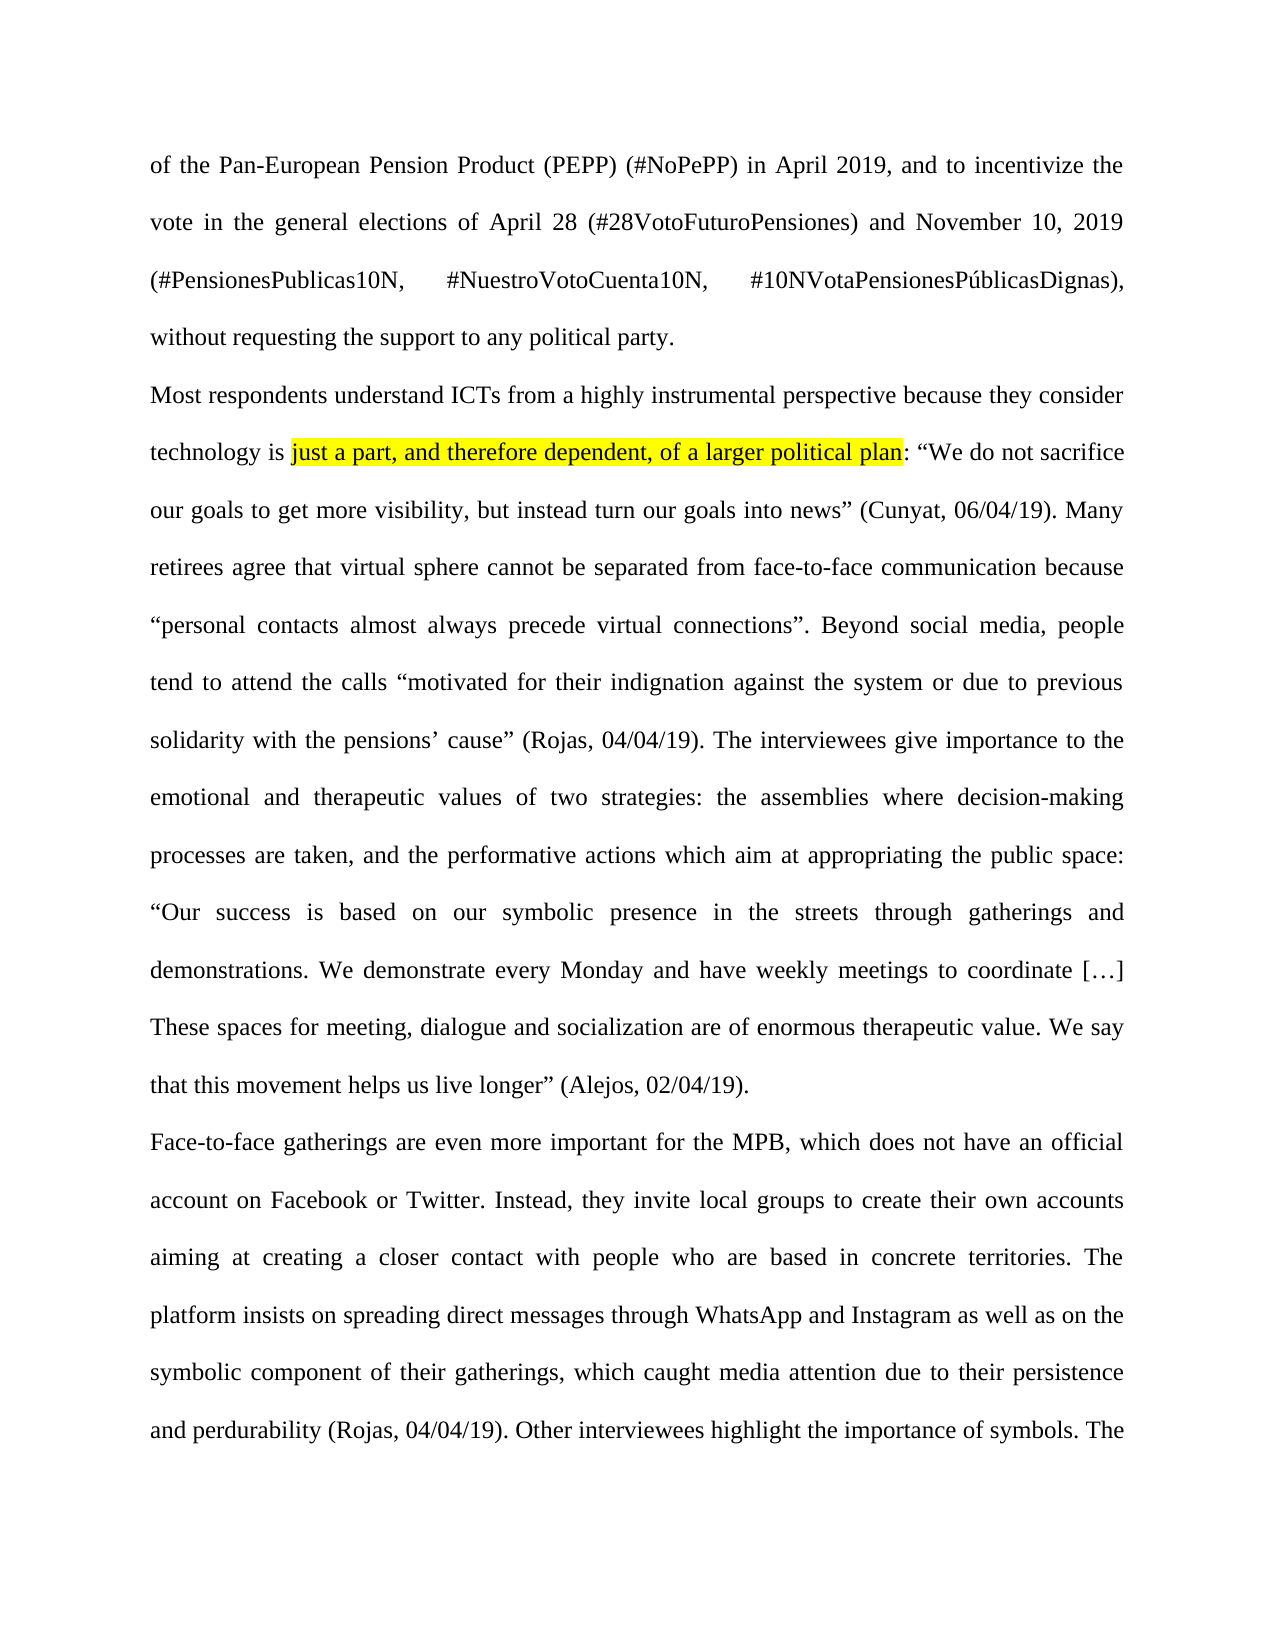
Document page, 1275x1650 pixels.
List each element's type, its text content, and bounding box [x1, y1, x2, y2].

text Most respondents understand ICTs from a highly instrumental perspective because they consider technology is just a part, and therefore dependent, of a larger political plan: “We do not sacrifice our goals to get more visibility, but instead turn our goals into news” (Cunyat, 06/04/19). Many retirees agree that virtual sphere cannot be separated from face-to-face communication because “personal contacts almost always precede virtual connections”. Beyond social media, people tend to attend the calls “motivated for their indignation against the system or due to previous solidarity with the pensions’ cause” (Rojas, 04/04/19). The interviewees give importance to the emotional and therapeutic values of two strategies: the assemblies where decision-making processes are taken, and the performative actions which aim at appropriating the public space: “Our success is based on our symbolic presence in the streets through gatherings and demonstrations. We demonstrate every Monday and have weekly meetings to coordinate […] These spaces for meeting, dialogue and socialization are of enormous therapeutic value. We say that this movement helps us live longer” (Alejos, 02/04/19). [150, 380, 1125, 1099]
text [150, 150, 1125, 351]
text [150, 1127, 1125, 1444]
